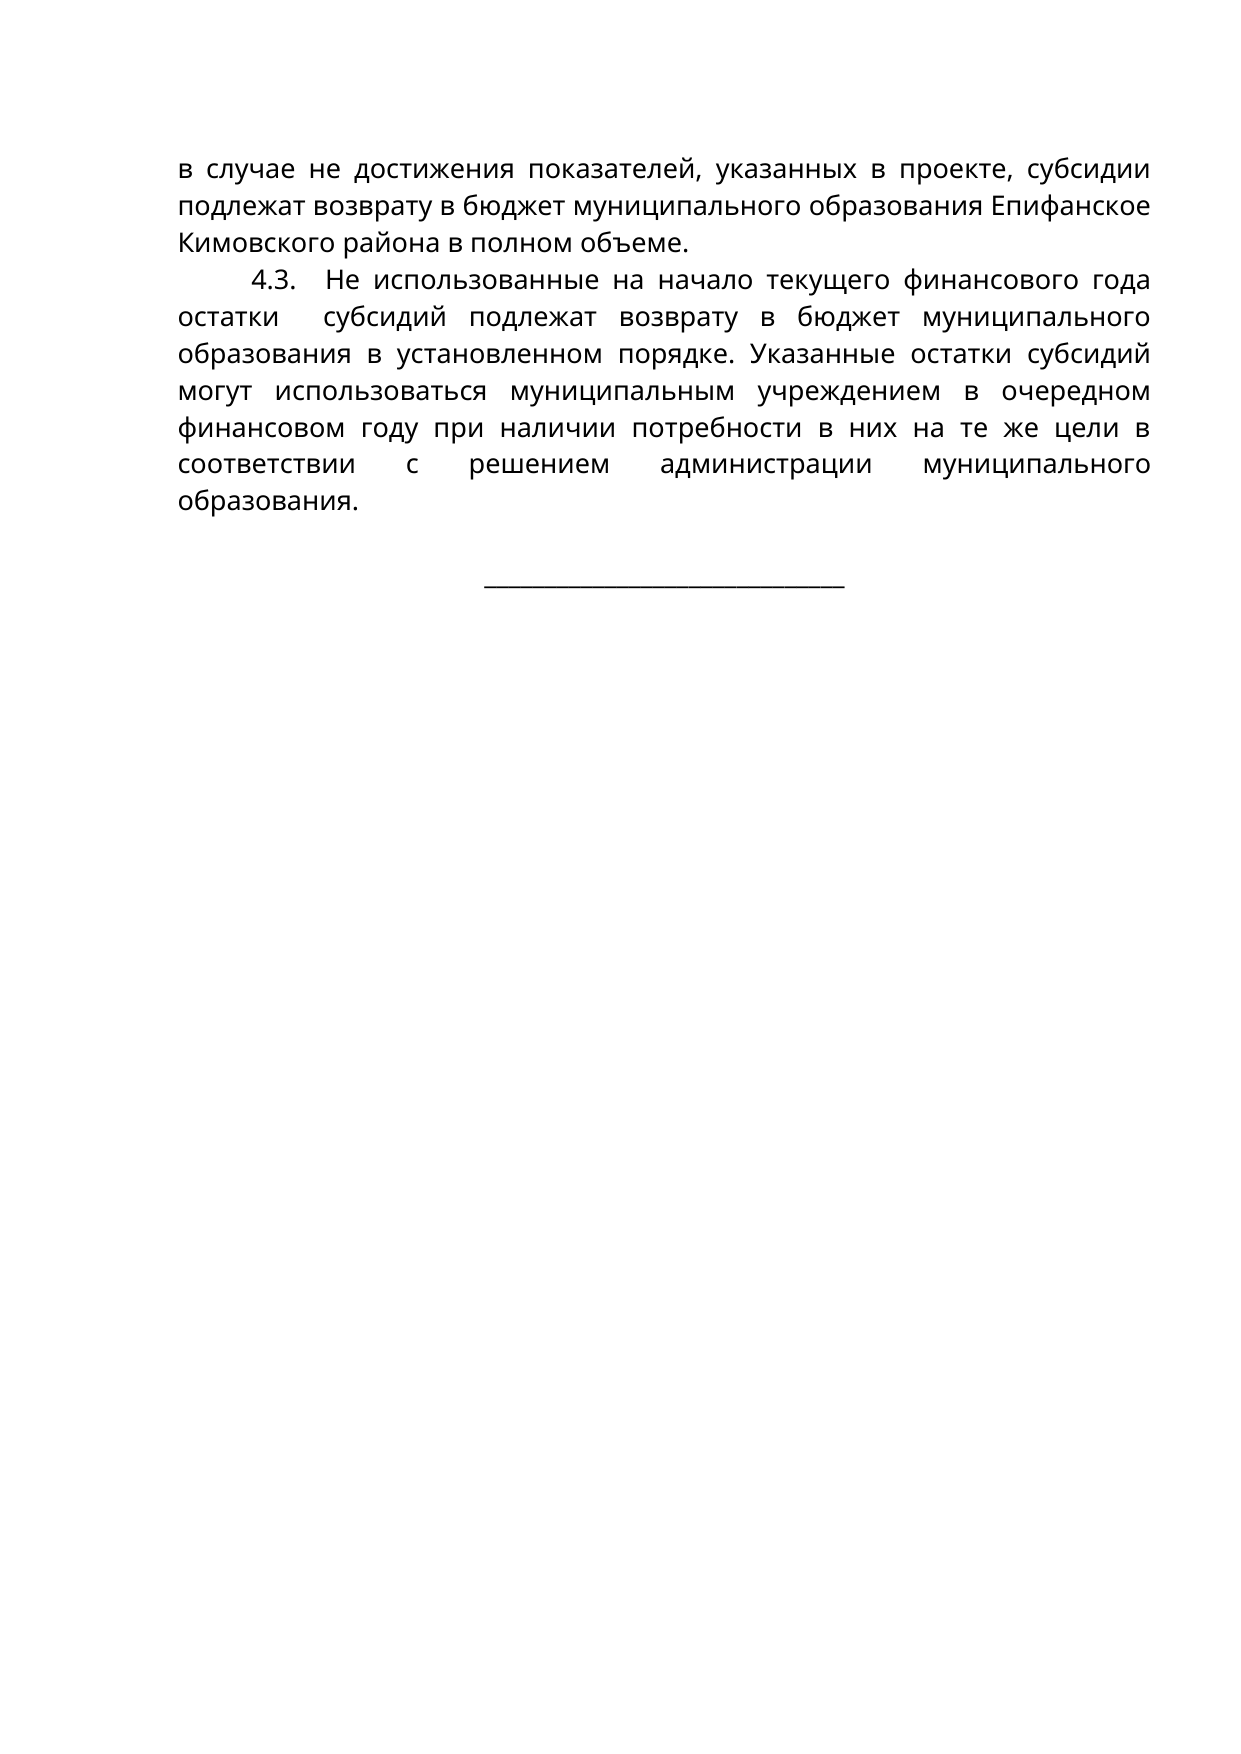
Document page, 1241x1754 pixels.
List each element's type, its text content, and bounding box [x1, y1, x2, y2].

list Не использованные на начало текущего финансового года остатки субсидий подлежат возврату в бюджет муниципального образования в установленном порядке. Указанные остатки субсидий могут использоваться муниципальным учреждением в очередном финансовом году при наличии потребности в них на те же цели в соответствии с решением администрации муниципального образования. [177, 261, 1152, 519]
text ______________________________ [177, 556, 1152, 592]
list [177, 150, 1152, 261]
